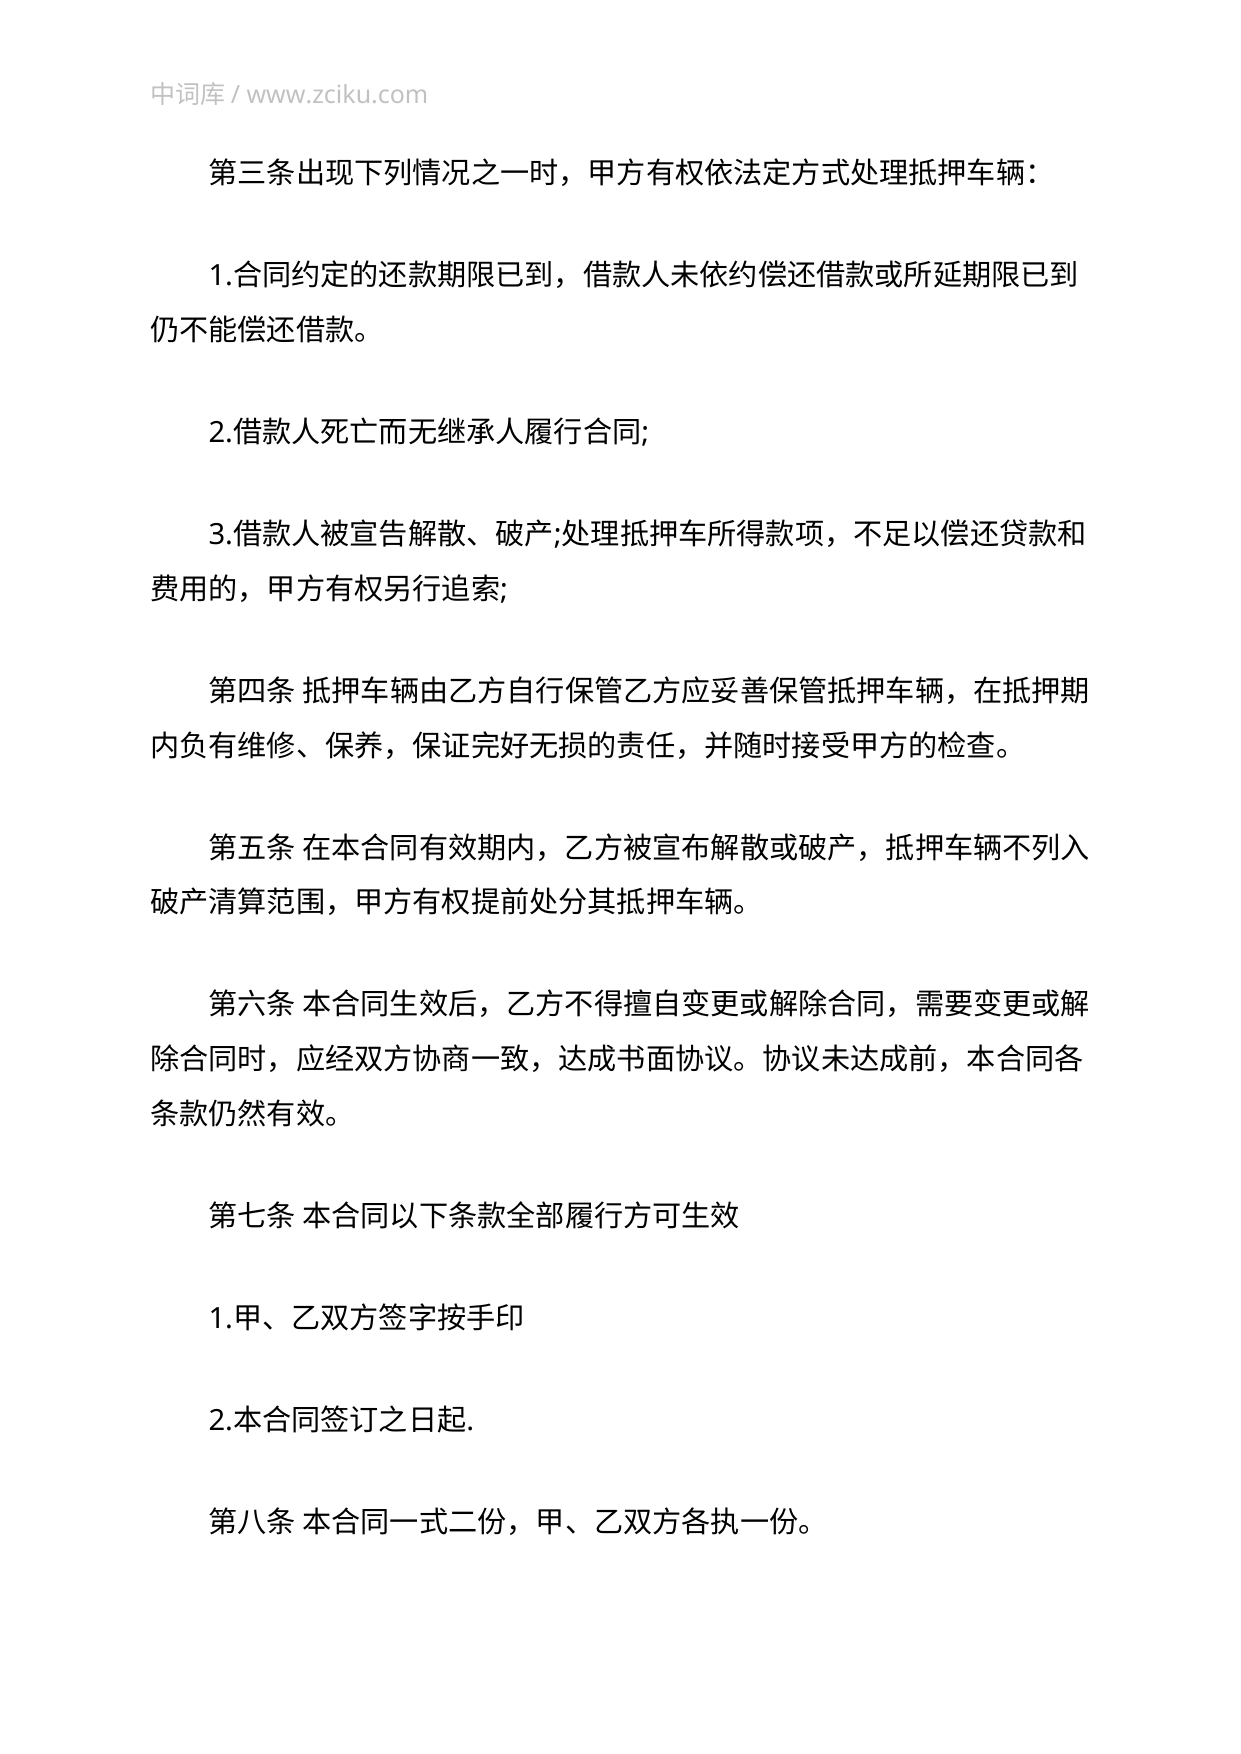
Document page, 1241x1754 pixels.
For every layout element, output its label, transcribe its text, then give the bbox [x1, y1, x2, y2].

text 第五条 在本合同有效期内，乙方被宣布解散或破产，抵押车辆不列入破产清算范围，甲方有权提前处分其抵押车辆。 [150, 824, 1090, 921]
text 2.借款人死亡而无继承人履行合同; [150, 408, 1090, 451]
text 1.甲、乙双方签字按手印 [150, 1294, 1090, 1337]
text 第六条 本合同生效后，乙方不得擅自变更或解除合同，需要变更或解除合同时，应经双方协商一致，达成书面协议。协议未达成前，本合同各条款仍然有效。 [150, 981, 1090, 1133]
text 第八条 本合同一式二份，甲、乙双方各执一份。 [150, 1498, 1090, 1540]
text 3.借款人被宣告解散、破产;处理抵押车所得款项，不足以偿还贷款和费用的，甲方有权另行追索; [150, 511, 1090, 608]
text 2.本合同签订之日起. [150, 1396, 1090, 1438]
text 1.合同约定的还款期限已到，借款人未依约偿还借款或所延期限已到仍不能偿还借款。 [150, 252, 1090, 349]
text 第三条出现下列情况之一时，甲方有权依法定方式处理抵押车辆： [150, 150, 1090, 192]
text 第四条 抵押车辆由乙方自行保管乙方应妥善保管抵押车辆，在抵押期内负有维修、保养，保证完好无损的责任，并随时接受甲方的检查。 [150, 667, 1090, 765]
text 第七条 本合同以下条款全部履行方可生效 [150, 1192, 1090, 1235]
